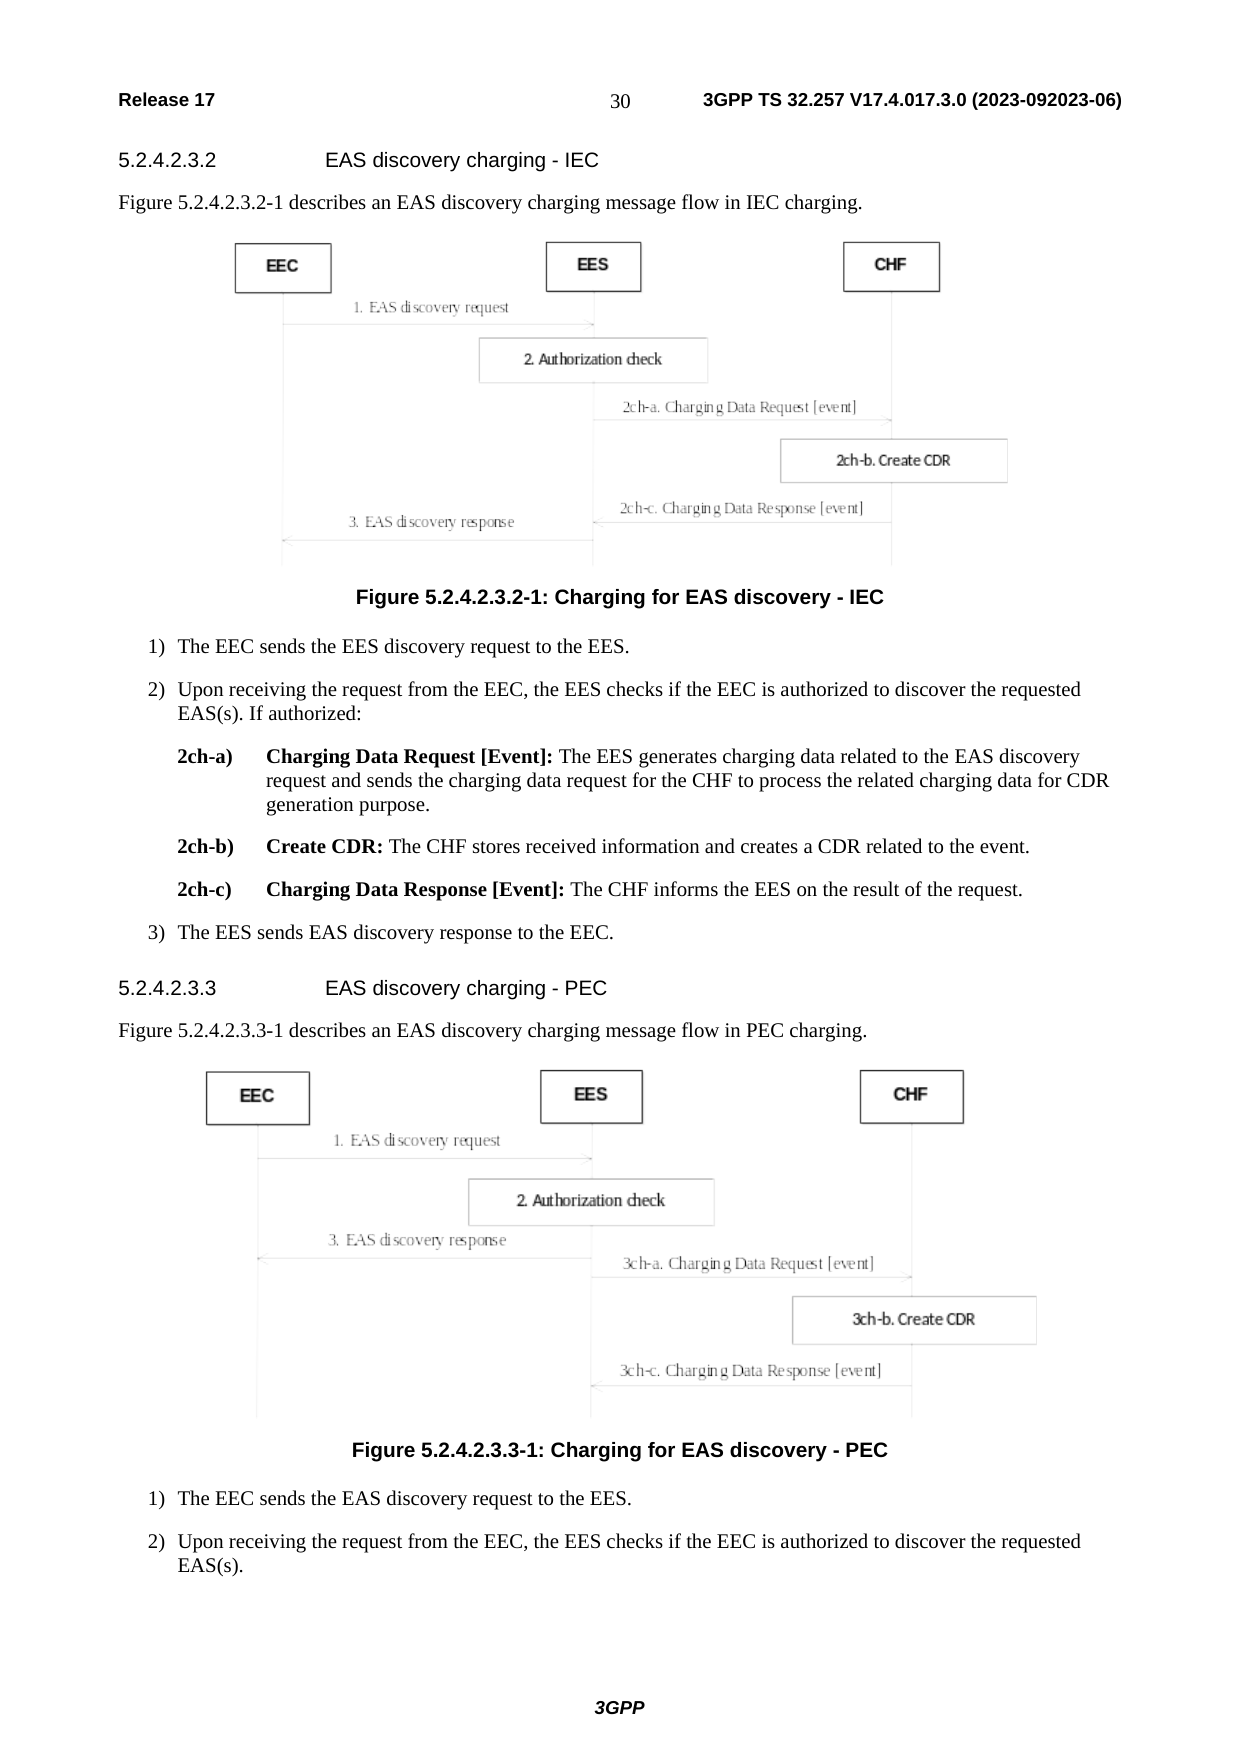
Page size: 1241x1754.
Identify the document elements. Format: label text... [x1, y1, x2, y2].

text Figure 5.2.4.2.3.3-1: Charging for EAS discovery - PEC [118, 1437, 1122, 1461]
text 2) Upon receiving the request from the EEC, the EES checks if the EEC is authorized to discover the requested EAS(s). [148, 1529, 1122, 1577]
text Figure 5.2.4.2.3.2-1 describes an EAS discovery charging message flow in IEC charging. [118, 190, 1122, 214]
text 2ch-a) Charging Data Request [Event]: The EES generates charging data related to the EAS discovery request and sends the charging data request for the CHF to process the related charging data for CDR generation purpose. [177, 743, 1122, 816]
text 1) The EEC sends the EAS discovery request to the EES. [148, 1486, 1122, 1510]
text Figure 5.2.4.2.3.3-1 describes an EAS discovery charging message flow in PEC charging. [118, 1018, 1122, 1042]
text 1) The EEC sends the EES discovery request to the EES. [148, 634, 1122, 658]
text 3) The EES sends EAS discovery response to the EEC. [148, 920, 1122, 944]
text 2ch-b) Create CDR: The CHF stores received information and creates a CDR related to the event. [177, 834, 1122, 858]
text 5.2.4.2.3.2 EAS discovery charging - IEC [118, 147, 1122, 171]
text Figure 5.2.4.2.3.2-1: Charging for EAS discovery - IEC [118, 585, 1122, 609]
text 2) Upon receiving the request from the EEC, the EES checks if the EEC is authorized to discover the requested EAS(s). If authorized: [148, 677, 1122, 725]
text 2ch-c) Charging Data Response [Event]: The CHF informs the EES on the result of the request. [177, 877, 1122, 901]
text 5.2.4.2.3.3 EAS discovery charging - PEC [118, 975, 1122, 999]
